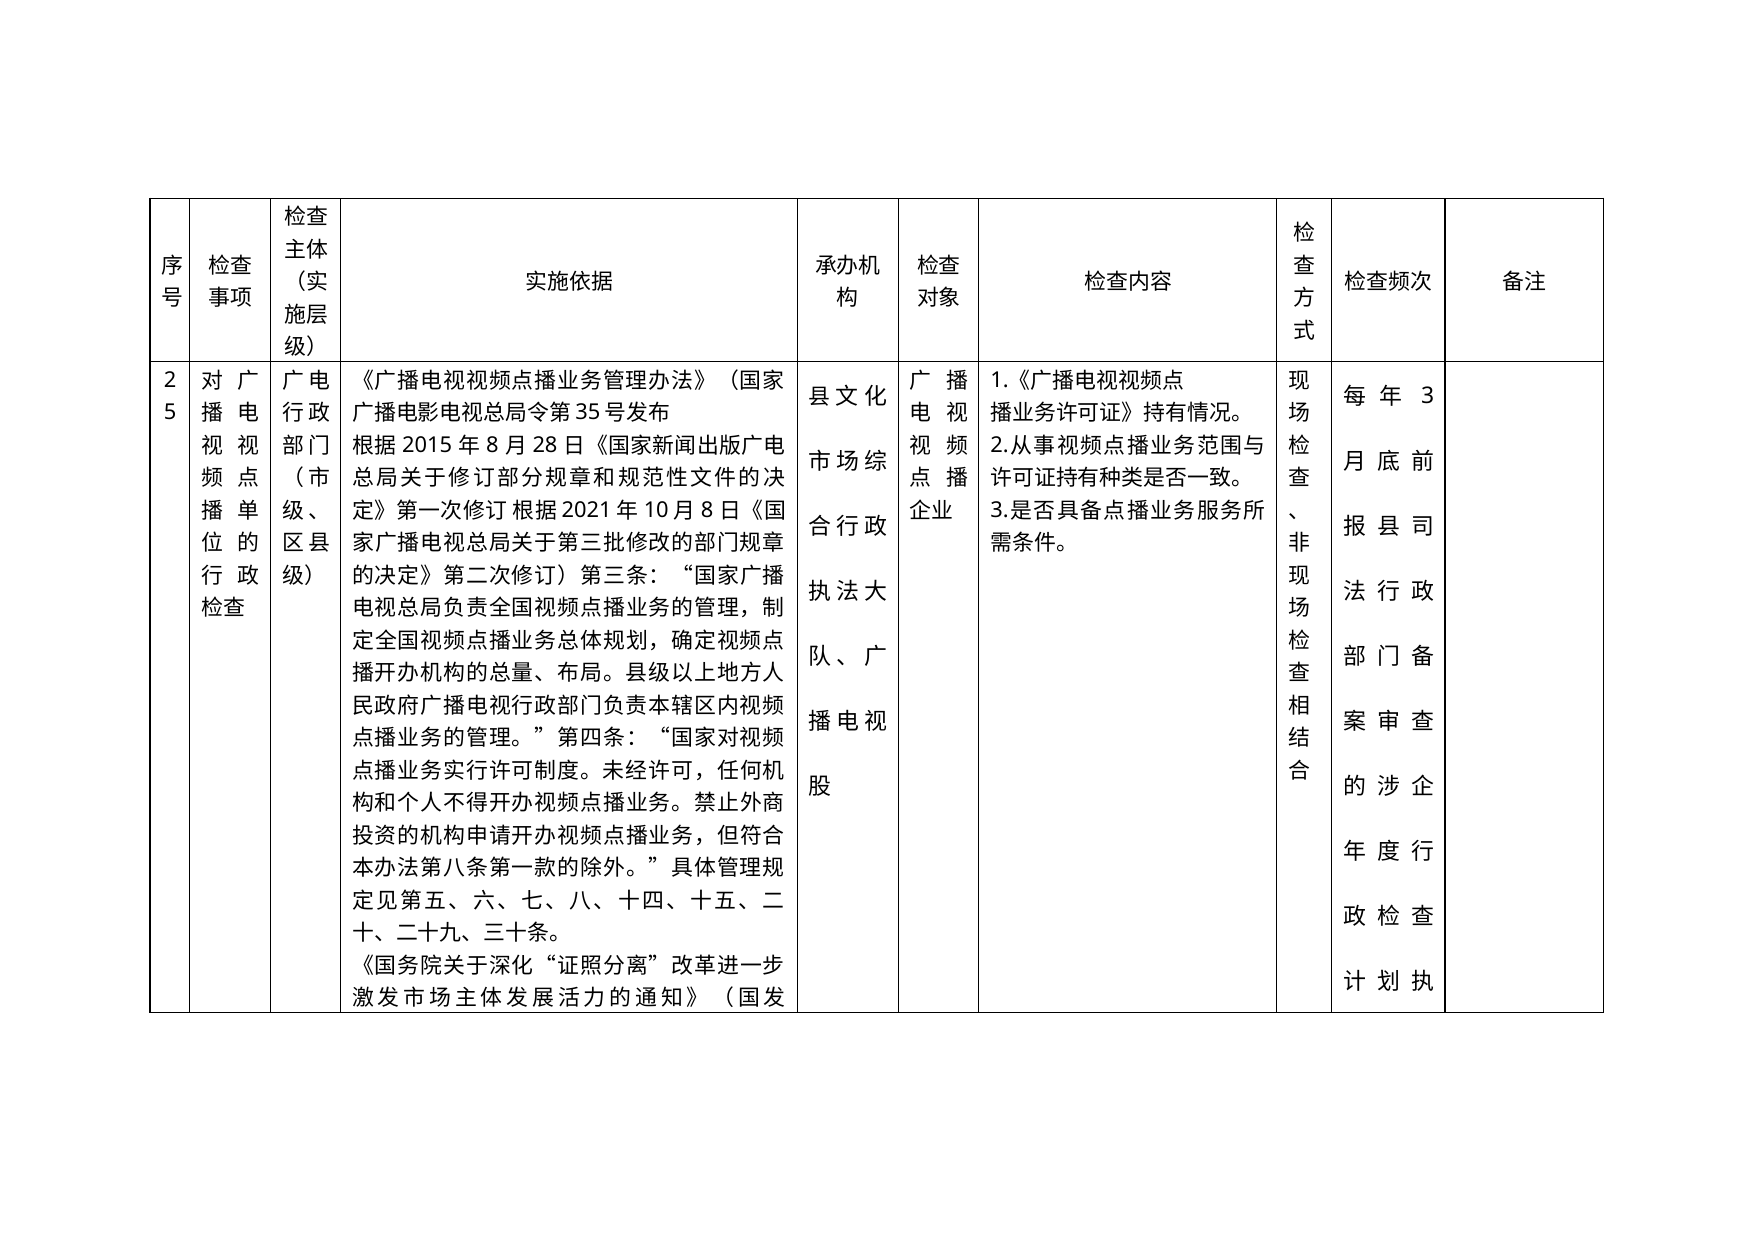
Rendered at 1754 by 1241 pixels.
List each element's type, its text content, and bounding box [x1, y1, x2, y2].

table_header 检查 对象 [899, 199, 978, 361]
table_header 检查内容 [979, 199, 1276, 361]
table_cell 每年3月底前报县司法行政部门备案审查的涉企年度行政检查计划执行。 [1332, 362, 1444, 1012]
table_cell 广电行政部门（市级、区县级） [271, 362, 340, 1012]
table_header 承办机构 [798, 199, 898, 361]
table_cell 25 [151, 362, 189, 1012]
table_header 实施依据 [341, 199, 797, 361]
table_cell 对广播电视视频点播单位的行政检查 [190, 362, 270, 1012]
table_header 备注 [1446, 199, 1603, 361]
table_header 检查事项 [190, 199, 270, 361]
table_cell 现场检查、非现场检查相结合 [1277, 362, 1331, 1012]
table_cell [341, 362, 797, 1012]
table_header 检查主体 （实施层级） [271, 199, 340, 361]
table_header 检查频次 [1332, 199, 1444, 361]
table_header 检查 方式 [1277, 199, 1331, 361]
table_cell 广播电视视频点播企业 [899, 362, 978, 1012]
table_cell [1446, 362, 1603, 1012]
table_header 序号 [151, 199, 189, 361]
table_cell 县文化市场综合行政执法大队、广播电视股 [798, 362, 898, 1012]
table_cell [979, 362, 1276, 1012]
